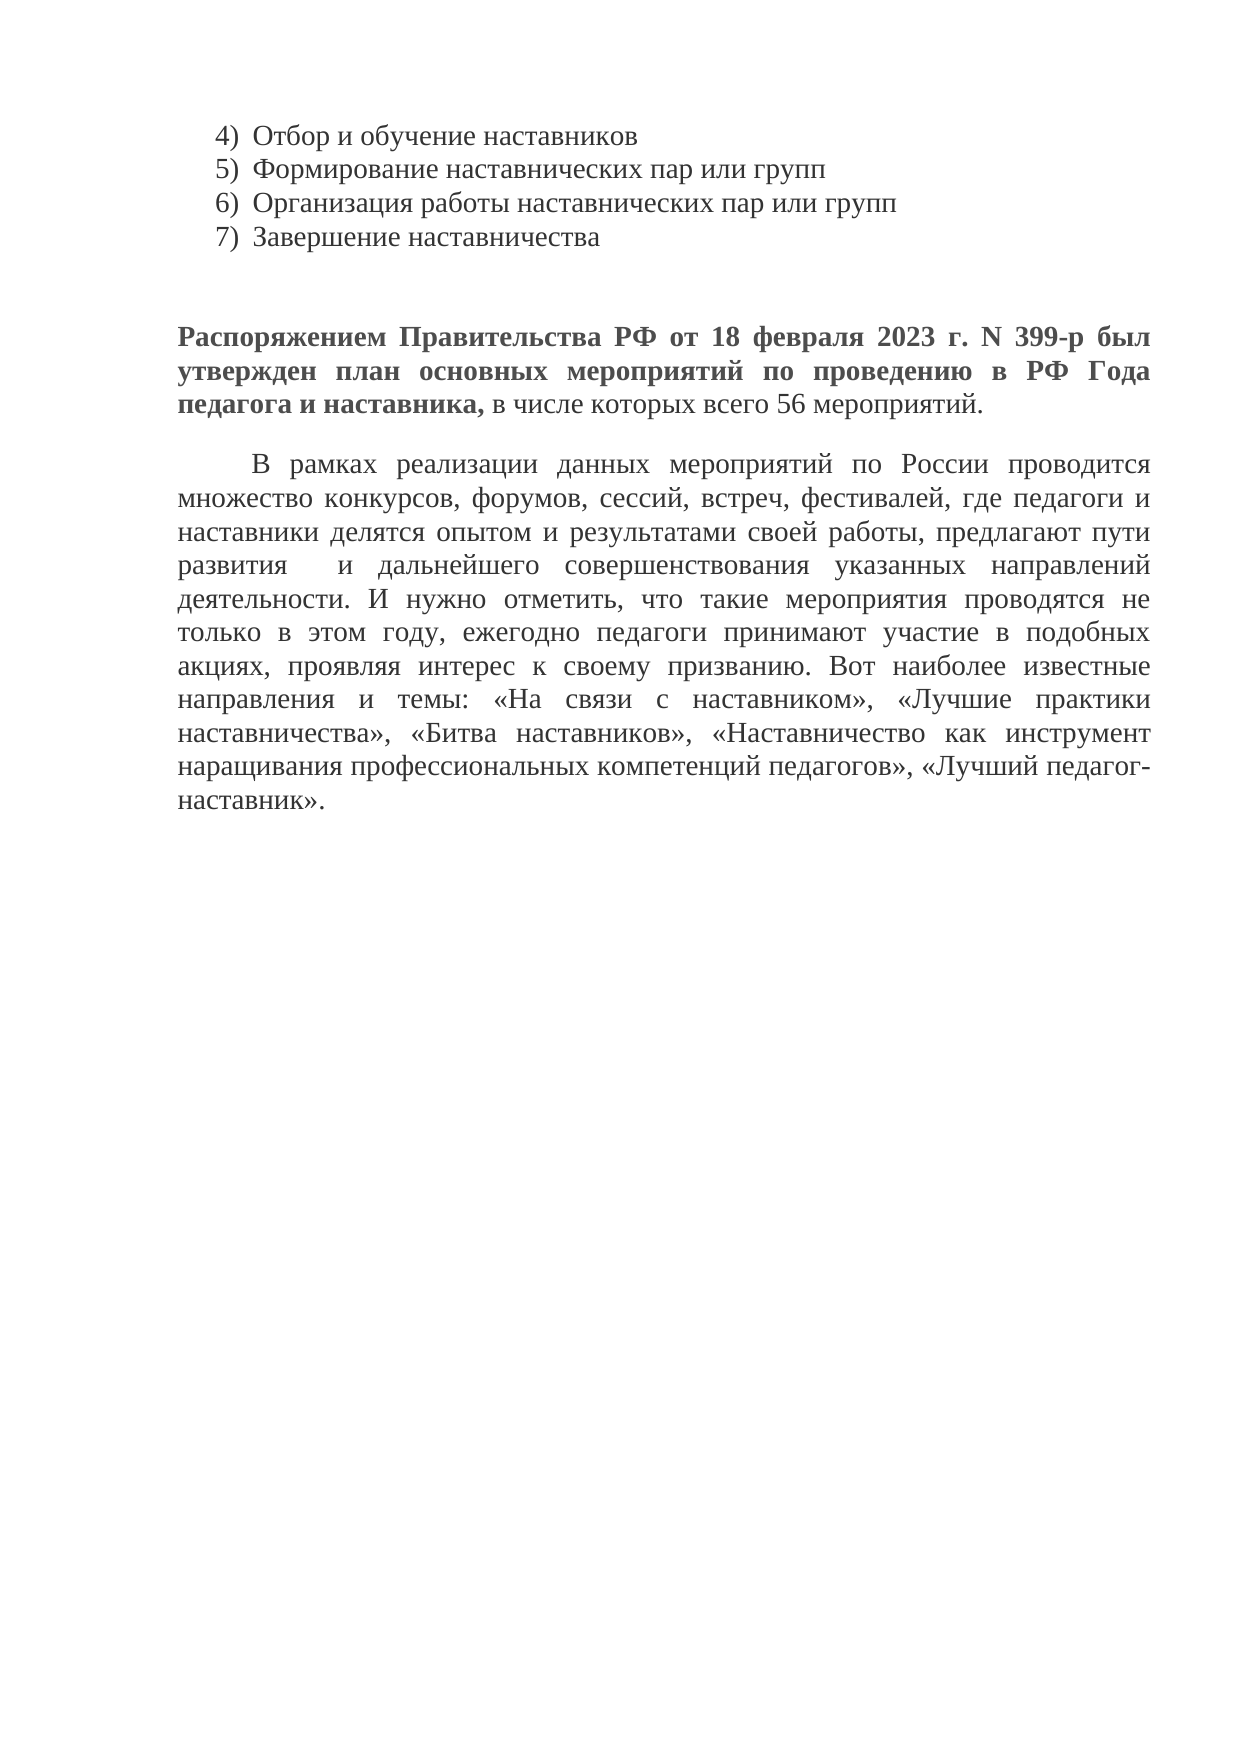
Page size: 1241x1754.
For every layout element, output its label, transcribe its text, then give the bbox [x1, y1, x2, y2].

list Отбор и обучение наставников [215, 118, 1152, 152]
text В рамках реализации данных мероприятий по России проводится множество конкурсов, форумов, сессий, встреч, фестивалей, где педагоги и наставники делятся опытом и результатами своей работы, предлагают пути развития и дальнейшего совершенствования указанных направлений деятельности. И нужно отметить, что такие мероприятия проводятся не только в этом году, ежегодно педагоги принимают участие в подобных акциях, проявляя интерес к своему призванию. Вот наиболее известные направления и темы: «На связи с наставником», «Лучшие практики наставничества», «Битва наставников», «Наставничество как инструмент наращивания профессиональных компетенций педагогов», «Лучший педагог-наставник». [177, 447, 1152, 816]
list Организация работы наставнических пар или групп [215, 185, 1152, 219]
list Формирование наставнических пар или групп [215, 152, 1152, 185]
text Распоряжением Правительства РФ от 18 февраля 2023 г. N 399-р был утвержден план основных мероприятий по проведению в РФ Года педагога и наставника, в числе которых всего 56 мероприятий. [177, 319, 1152, 420]
list Завершение наставничества [215, 219, 1152, 252]
